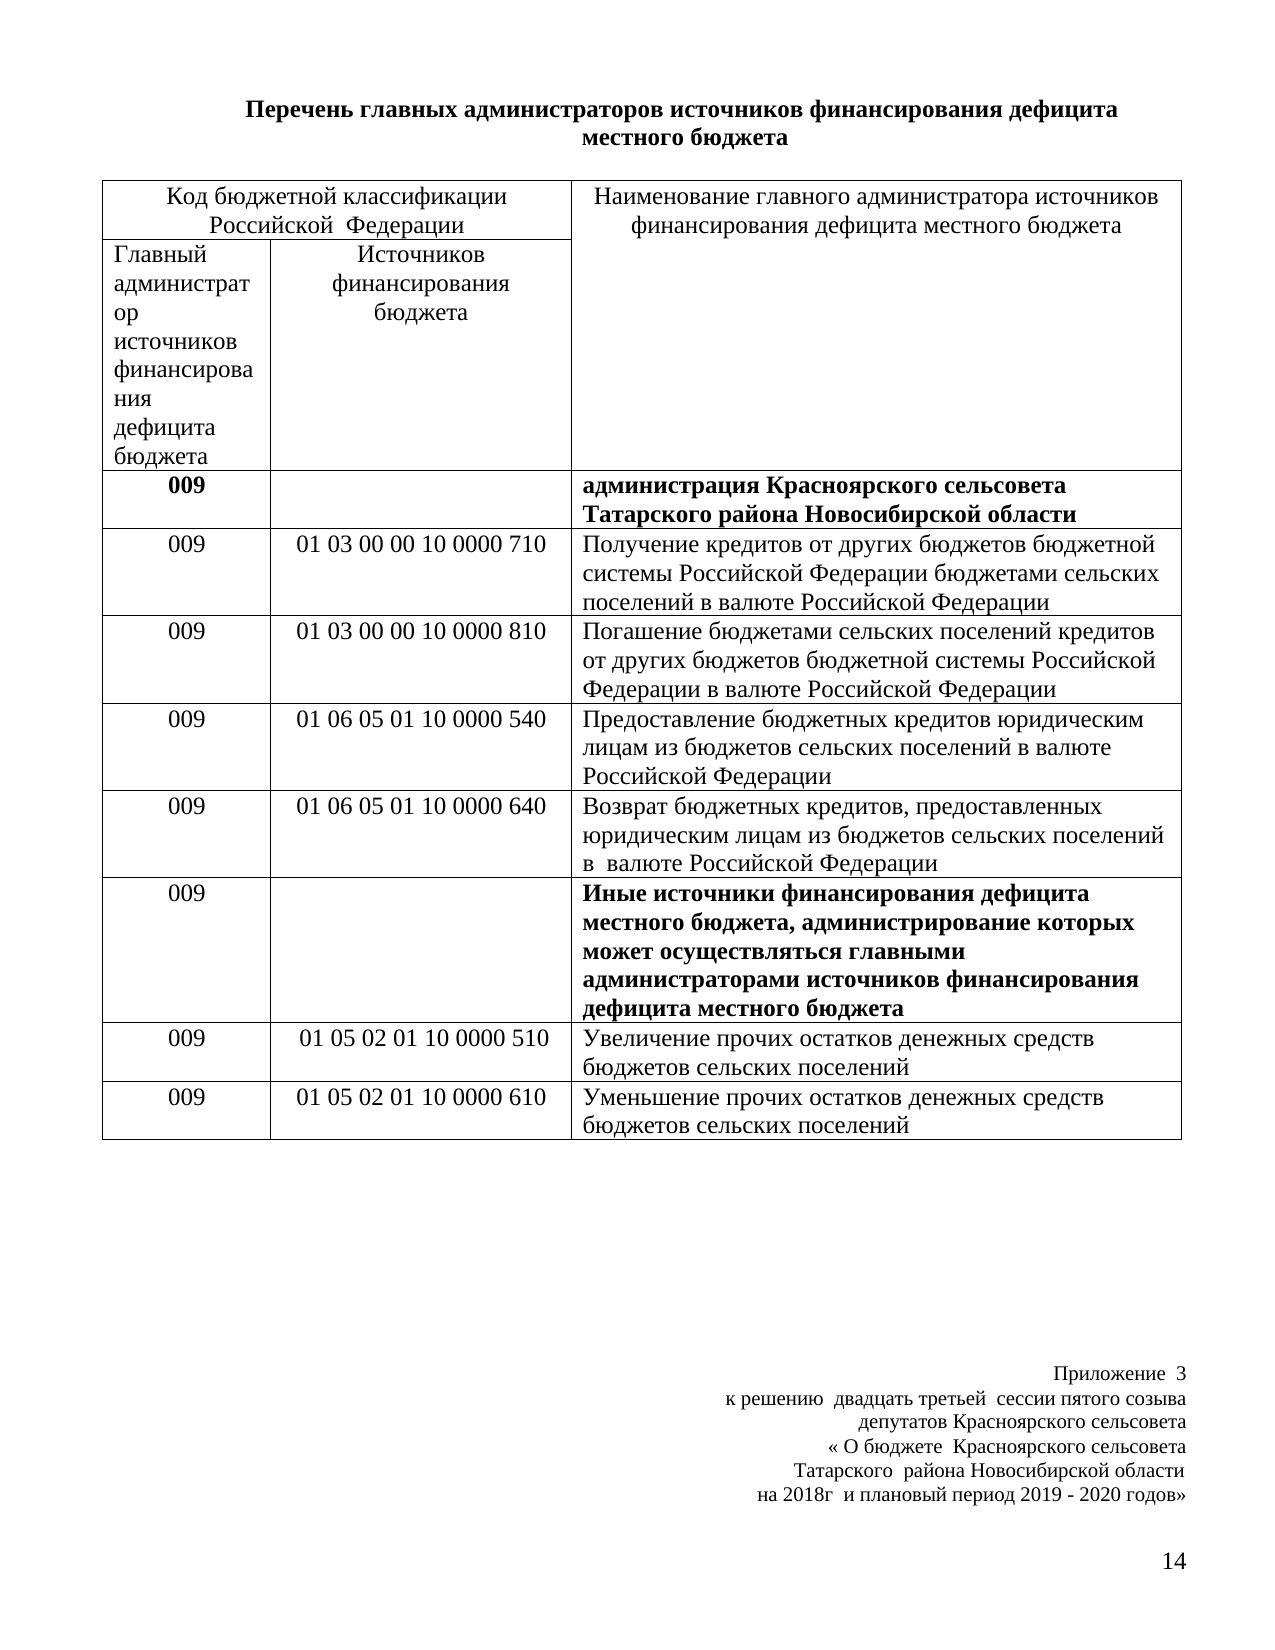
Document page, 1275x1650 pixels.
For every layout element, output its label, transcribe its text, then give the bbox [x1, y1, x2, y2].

text Перечень главных администраторов источников финансирования дефицита [177, 94, 1186, 122]
table_cell Главный администратор источников финансирования дефицита бюджета [103, 240, 270, 469]
text местного бюджета [177, 122, 1186, 151]
table_cell Погашение бюджетами сельских поселений кредитов от других бюджетов бюджетной системы Российской Федерации в валюте Российской Федерации [572, 616, 1181, 703]
table_cell 01 06 05 01 10 0000 640 [271, 791, 571, 877]
table_cell 009 [103, 529, 270, 615]
table_cell 01 06 05 01 10 0000 540 [271, 704, 571, 790]
table_cell администрация Красноярского сельсовета Татарского района Новосибирской области [572, 471, 1181, 528]
table_cell 009 [103, 791, 270, 877]
table_cell 009 [103, 1082, 270, 1139]
table_cell 01 05 02 01 10 0000 610 [271, 1082, 571, 1139]
text на 2018г и плановый период 2019 - 2020 годов» [177, 1482, 1186, 1506]
table_cell Иные источники финансирования дефицита местного бюджета, администрирование которых может осуществляться главными администраторами источников финансирования дефицита местного бюджета [572, 878, 1181, 1022]
table_cell Возврат бюджетных кредитов, предоставленных юридическим лицам из бюджетов сельских поселений в валюте Российской Федерации [572, 791, 1181, 877]
table_cell 009 [103, 1023, 270, 1081]
table_cell [271, 878, 571, 1022]
table_cell 009 [103, 878, 270, 1022]
table_cell 009 [103, 704, 270, 790]
text Приложение 3 [177, 1361, 1186, 1385]
table_cell 01 03 00 00 10 0000 810 [271, 616, 571, 703]
text к решению двадцать третьей сессии пятого созыва [177, 1385, 1186, 1409]
table_header Наименование главного администратора источников финансирования дефицита местного бюджета [572, 181, 1181, 469]
table_cell Предоставление бюджетных кредитов юридическим лицам из бюджетов сельских поселений в валюте Российской Федерации [572, 704, 1181, 790]
text депутатов Красноярского сельсовета [177, 1409, 1186, 1433]
text Татарского района Новосибирской области [177, 1458, 1186, 1482]
table_header Код бюджетной классификации Российской Федерации [103, 181, 571, 238]
table_cell Источников финансирования бюджета [271, 240, 571, 469]
table_cell Уменьшение прочих остатков денежных средств бюджетов сельских поселений [572, 1082, 1181, 1139]
table_cell Получение кредитов от других бюджетов бюджетной системы Российской Федерации бюджетами сельских поселений в валюте Российской Федерации [572, 529, 1181, 615]
table_cell 01 03 00 00 10 0000 710 [271, 529, 571, 615]
text « О бюджете Красноярского сельсовета [177, 1433, 1186, 1458]
table_cell 009 [103, 616, 270, 703]
table_cell [271, 471, 571, 528]
table_cell 009 [103, 471, 270, 528]
table_cell Увеличение прочих остатков денежных средств бюджетов сельских поселений [572, 1023, 1181, 1081]
table_cell 01 05 02 01 10 0000 510 [271, 1023, 571, 1081]
